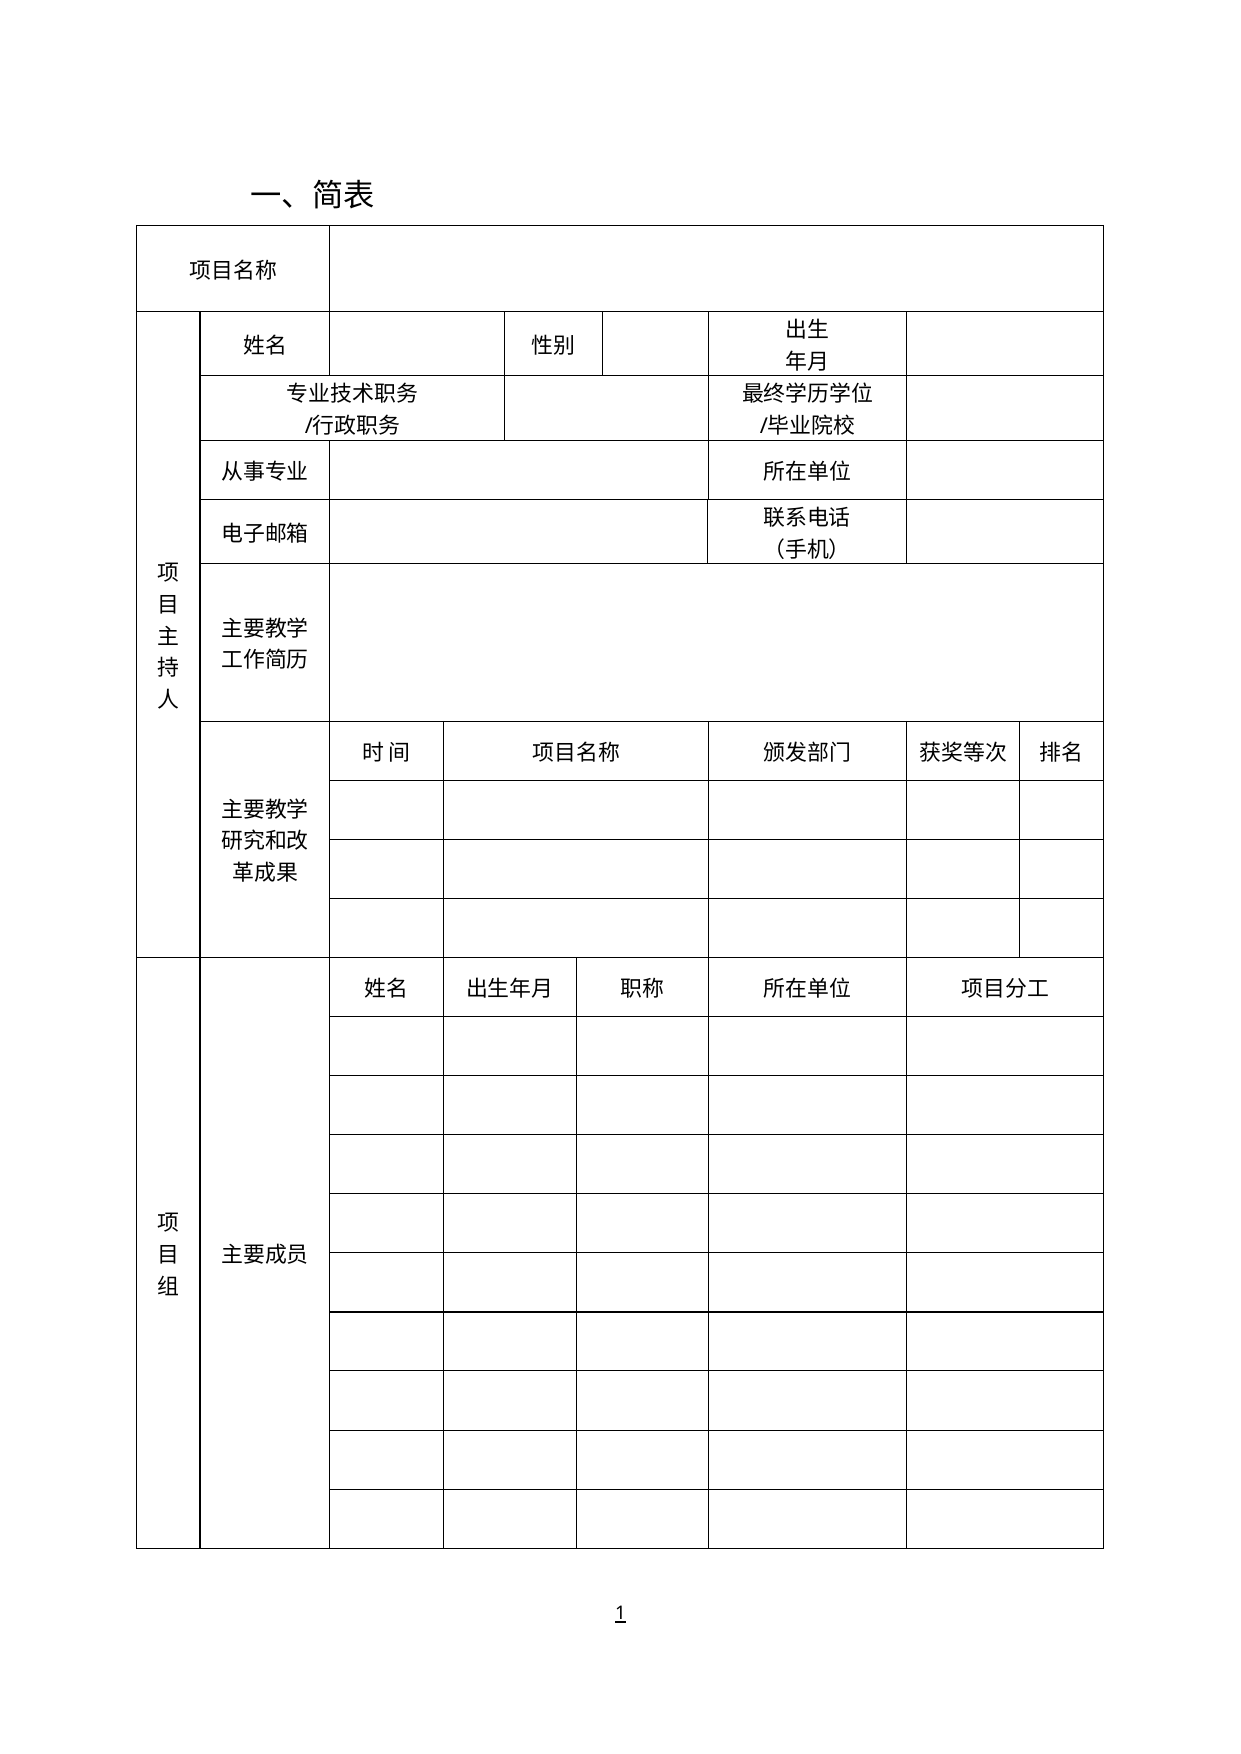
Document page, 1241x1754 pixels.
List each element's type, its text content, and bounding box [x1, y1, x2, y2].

table_cell [1020, 781, 1103, 839]
table_cell 所在单位 [709, 958, 906, 1016]
table_cell [330, 564, 1103, 721]
table_cell [709, 899, 906, 957]
table_cell [907, 1371, 1103, 1429]
table_cell [577, 1076, 708, 1134]
table_cell 项目名称 [444, 722, 708, 780]
table_cell [709, 1431, 906, 1488]
table_cell [709, 1253, 906, 1311]
table_cell 出生年月 [444, 958, 576, 1016]
table_cell [505, 376, 708, 440]
table_cell [577, 1490, 708, 1548]
table_cell [577, 1253, 708, 1311]
table_cell [907, 1313, 1103, 1370]
table_cell [330, 1490, 443, 1548]
table_cell [907, 1076, 1103, 1134]
table_cell [907, 840, 1019, 898]
table_cell [330, 1076, 443, 1134]
table_cell 专业技术职务 /行政职务 [201, 376, 504, 440]
table_cell [907, 312, 1103, 375]
table_cell [330, 441, 708, 499]
table_cell [577, 1371, 708, 1429]
table_cell [1020, 899, 1103, 957]
table_cell 出生 年月 [709, 312, 906, 375]
table_cell [444, 840, 708, 898]
table_cell [444, 899, 708, 957]
table_cell [330, 1371, 443, 1429]
table_cell 主要成员 [201, 958, 329, 1548]
text 一、简表 [187, 160, 1053, 225]
table_cell [444, 1194, 576, 1252]
table_cell [907, 1135, 1103, 1193]
table_cell [907, 500, 1103, 563]
table_cell [907, 1194, 1103, 1252]
table_cell [330, 1253, 443, 1311]
table_cell [330, 1194, 443, 1252]
table_cell 项 目 主 持 人 [137, 312, 199, 957]
table_cell [444, 781, 708, 839]
table_cell 电子邮箱 [201, 500, 329, 563]
table_cell [907, 1253, 1103, 1311]
table_cell [330, 500, 707, 563]
table_cell [709, 1135, 906, 1193]
table_cell [709, 1076, 906, 1134]
table_cell 从事专业 [201, 441, 329, 499]
table_cell [577, 1194, 708, 1252]
table_cell 时 间 [330, 722, 443, 780]
table_cell [330, 312, 504, 375]
table_cell 姓名 [330, 958, 443, 1016]
table_cell [444, 1371, 576, 1429]
table_cell [577, 1313, 708, 1370]
table_cell 职称 [577, 958, 708, 1016]
table_cell [907, 1431, 1103, 1488]
table_cell 性别 [505, 312, 602, 375]
table_cell [907, 1017, 1103, 1075]
table_cell [444, 1135, 576, 1193]
table_cell [330, 840, 443, 898]
table_cell 主要教学研究和改革成果 [201, 722, 329, 957]
table_cell [444, 1490, 576, 1548]
table_cell [444, 1431, 576, 1488]
table_cell [577, 1135, 708, 1193]
table_cell 最终学历学位 /毕业院校 [709, 376, 906, 440]
table_cell 主要教学 工作简历 [201, 564, 329, 721]
table_cell [907, 376, 1103, 440]
table_cell [709, 1017, 906, 1075]
table_cell [709, 840, 906, 898]
table_cell 颁发部门 [709, 722, 906, 780]
table_cell [444, 1253, 576, 1311]
table_cell [907, 781, 1019, 839]
table_cell [907, 441, 1103, 499]
table_cell 姓名 [201, 312, 329, 375]
table_cell [709, 1490, 906, 1548]
table_cell 项 目 组 [137, 958, 199, 1548]
table_cell 所在单位 [709, 441, 906, 499]
table_cell [330, 1135, 443, 1193]
table_cell [444, 1017, 576, 1075]
table_cell 联系电话 （手机） [708, 500, 906, 563]
table_cell [709, 1371, 906, 1429]
table_cell [709, 781, 906, 839]
table_cell [330, 899, 443, 957]
table_cell [330, 1313, 443, 1370]
table_header 项目名称 [137, 226, 329, 311]
table_cell [709, 1194, 906, 1252]
table_cell [330, 1431, 443, 1488]
table_cell 获奖等次 [907, 722, 1019, 780]
table_cell [577, 1431, 708, 1488]
table_cell [330, 1017, 443, 1075]
table_cell [1020, 840, 1103, 898]
table_cell [603, 312, 708, 375]
table_cell [907, 1490, 1103, 1548]
table_cell [444, 1313, 576, 1370]
table_header [330, 226, 1103, 311]
table_cell [330, 781, 443, 839]
table_cell [577, 1017, 708, 1075]
table_cell [709, 1313, 906, 1370]
table_cell 项目分工 [907, 958, 1103, 1016]
table_cell [907, 899, 1019, 957]
table_cell [444, 1076, 576, 1134]
table_cell 排名 [1020, 722, 1103, 780]
